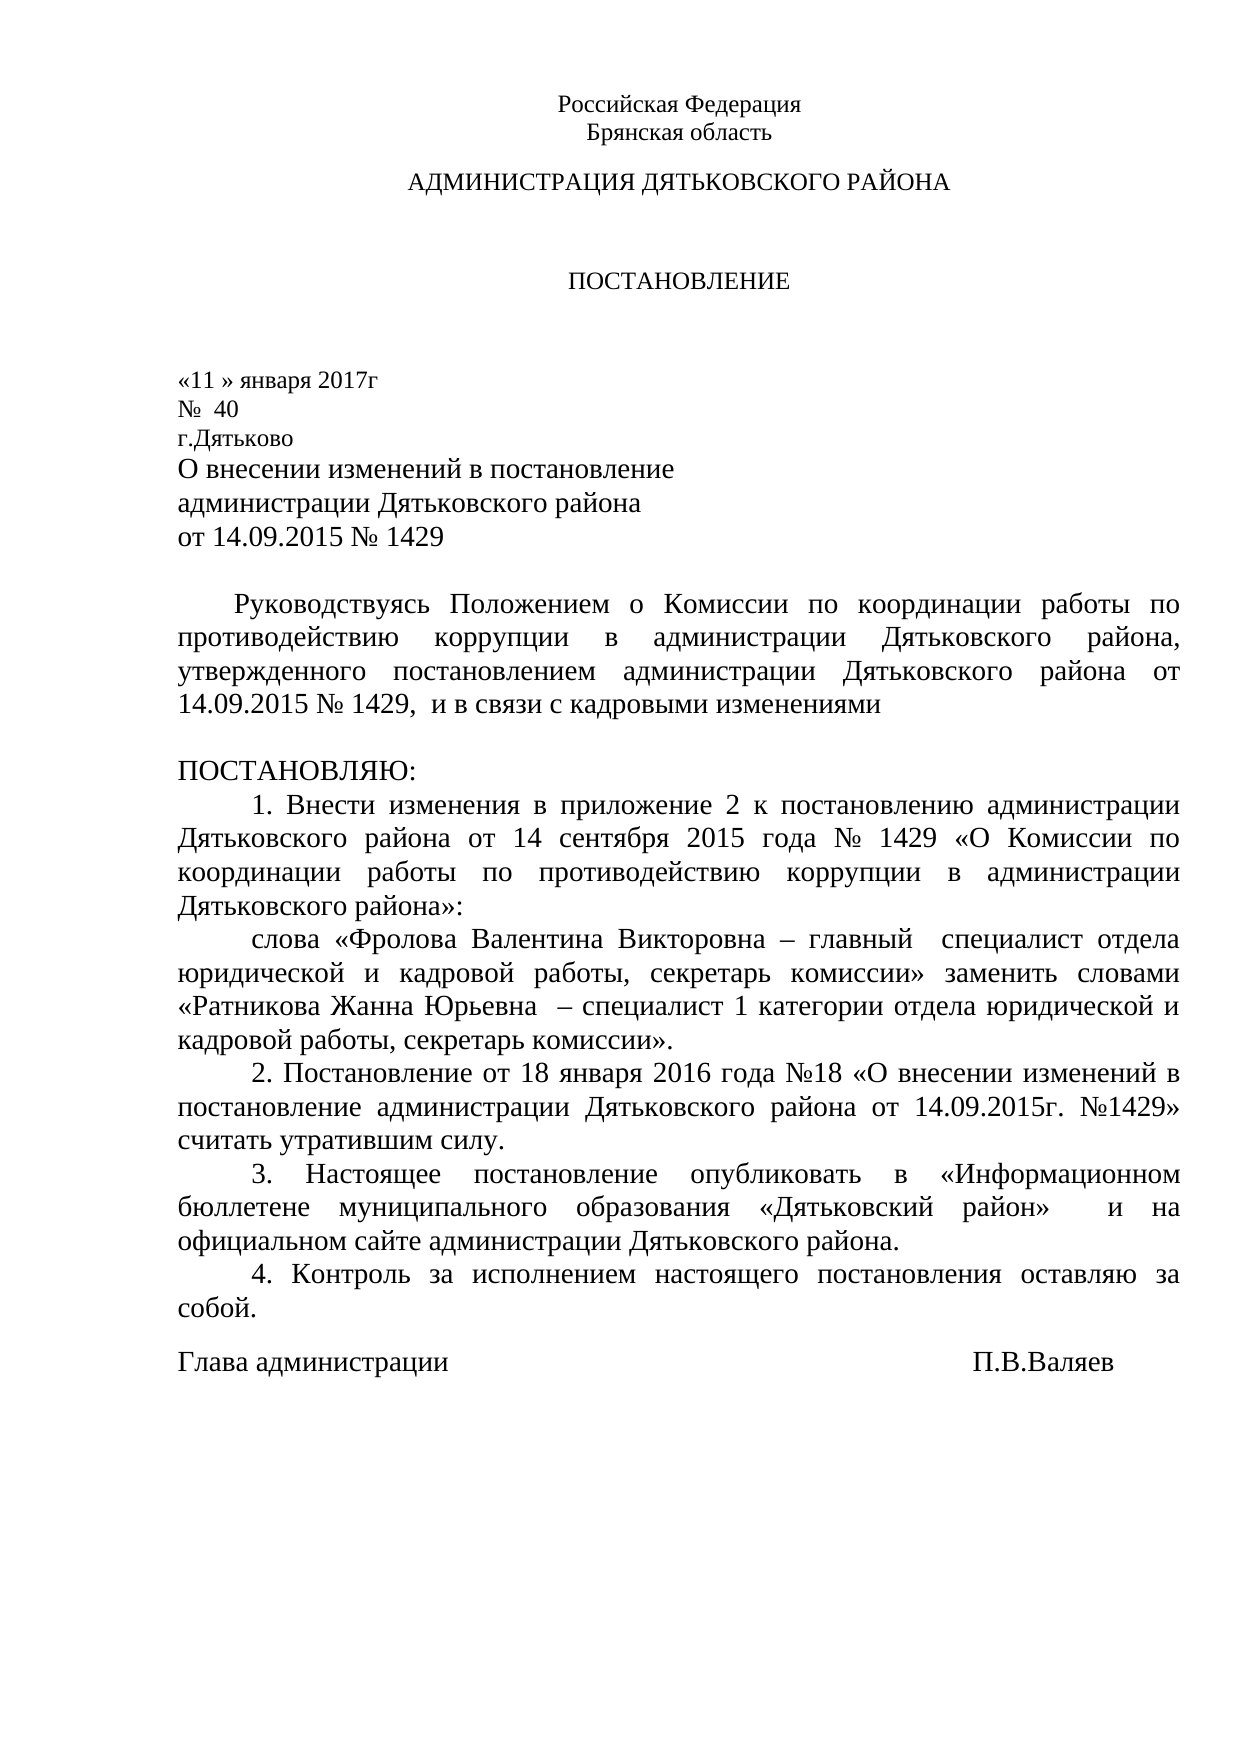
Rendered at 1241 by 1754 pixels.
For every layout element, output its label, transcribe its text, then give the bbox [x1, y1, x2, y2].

text Руководствуясь Положением о Комиссии по координации работы по противодействию коррупции в администрации Дятьковского района, утвержденного постановлением администрации Дятьковского района от 14.09.2015 № 1429, и в связи с кадровыми изменениями [177, 586, 1181, 720]
text 4. Контроль за исполнением настоящего постановления оставляю за собой. [177, 1257, 1181, 1324]
text г.Дятьково [177, 423, 1181, 452]
text 1. Внести изменения в приложение 2 к постановлению администрации Дятьковского района от 14 сентября 2015 года № 1429 «О Комиссии по координации работы по противодействию коррупции в администрации Дятьковского района»: [177, 787, 1181, 921]
text АДМИНИСТРАЦИЯ ДЯТЬКОВСКОГО РАЙОНА [177, 167, 1181, 196]
text ПОСТАНОВЛЯЮ: [177, 753, 1181, 787]
text 2. Постановление от 18 января 2016 года №18 «О внесении изменений в постановление администрации Дятьковского района от 14.09.2015г. №1429» считать утратившим силу. [177, 1055, 1181, 1156]
text администрации Дятьковского района [177, 485, 1181, 519]
text от 14.09.2015 № 1429 [177, 519, 1181, 552]
text ПОСТАНОВЛЕНИЕ [177, 266, 1181, 295]
text слова «Фролова Валентина Викторовна – главный специалист отдела юридической и кадровой работы, секретарь комиссии» заменить словами «Ратникова Жанна Юрьевна – специалист 1 категории отдела юридической и кадровой работы, секретарь комиссии». [177, 921, 1181, 1055]
text № 40 [177, 394, 1181, 423]
text «11 » января 2017г [177, 365, 1181, 394]
text Глава администрации П.В.Валяев [177, 1344, 1181, 1378]
text О внесении изменений в постановление [177, 452, 1181, 485]
subtitle Российская Федерация [177, 89, 1181, 117]
text 3. Настоящее постановление опубликовать в «Информационном бюллетене муниципального образования «Дятьковский район» и на официальном сайте администрации Дятьковского района. [177, 1156, 1181, 1257]
text Брянская область [177, 117, 1181, 146]
